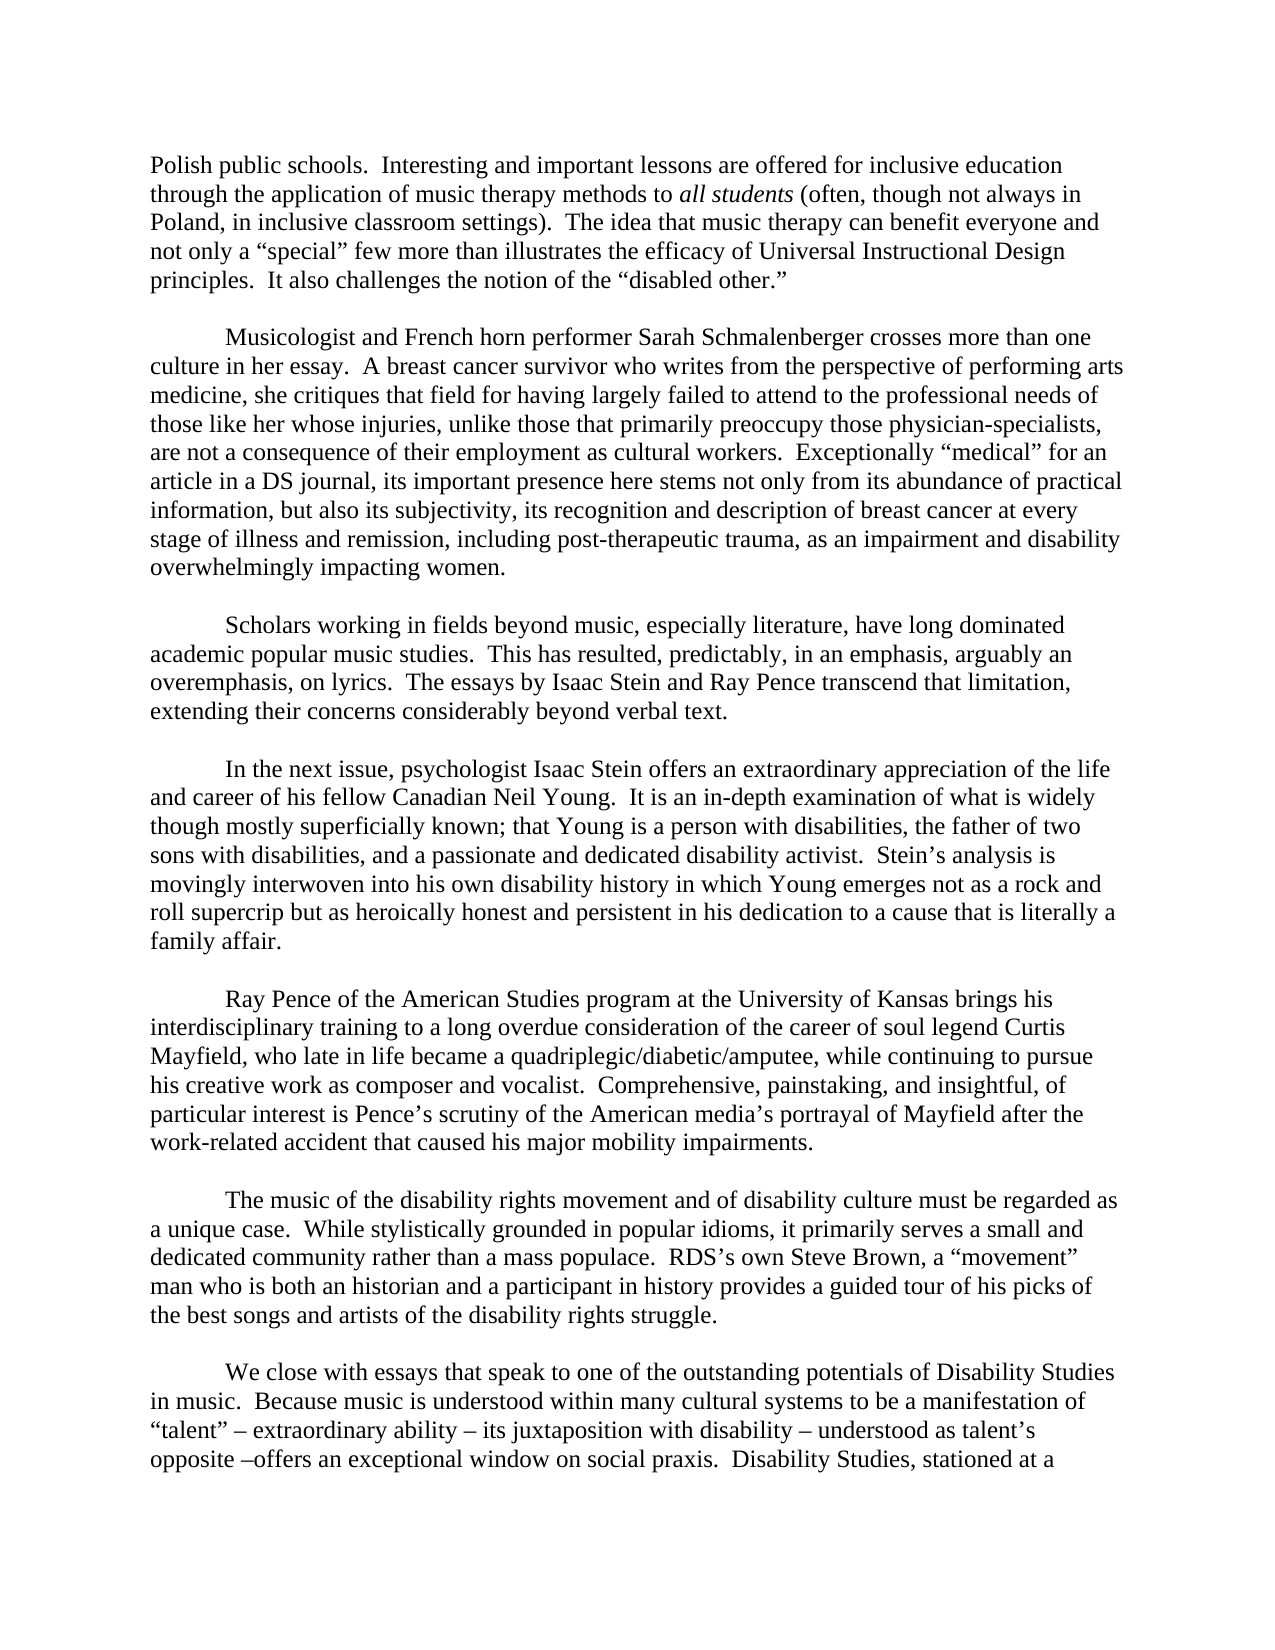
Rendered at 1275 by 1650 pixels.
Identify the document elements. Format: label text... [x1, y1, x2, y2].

text Scholars working in fields beyond music, especially literature, have long dominated academic popular music studies. This has resulted, predictably, in an emphasis, arguably an overemphasis, on lyrics. The essays by Isaac Stein and Ray Pence transcend that limitation, extending their concerns considerably beyond verbal text. [150, 610, 1125, 725]
text Ray Pence of the American Studies program at the University of Kansas brings his interdisciplinary training to a long overdue consideration of the career of soul legend Curtis Mayfield, who late in life became a quadriplegic/diabetic/amputee, while continuing to pursue his creative work as composer and vocalist. Comprehensive, painstaking, and insightful, of particular interest is Pence’s scrutiny of the American media’s portrayal of Mayfield after the work-related accident that caused his major mobility impairments. [150, 984, 1125, 1156]
text In the next issue, psychologist Isaac Stein offers an extraordinary appreciation of the life and career of his fellow Canadian Neil Young. It is an in-depth examination of what is widely though mostly superficially known; that Young is a person with disabilities, the father of two sons with disabilities, and a passionate and dedicated disability activist. Stein’s analysis is movingly interwoven into his own disability history in which Young emerges not as a rock and roll supercrip but as heroically honest and persistent in his dedication to a cause that is literally a family affair. [150, 754, 1125, 955]
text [150, 1357, 1125, 1472]
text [150, 150, 1125, 294]
text Musicologist and French horn performer Sarah Schmalenberger crosses more than one culture in her essay. A breast cancer survivor who writes from the perspective of performing arts medicine, she critiques that field for having largely failed to attend to the professional needs of those like her whose injuries, unlike those that primarily preoccupy those physician-specialists, are not a consequence of their employment as cultural workers. Exceptionally “medical” for an article in a DS journal, its important presence here stems not only from its abundance of practical information, but also its subjectivity, its recognition and description of breast cancer at every stage of illness and remission, including post-therapeutic trauma, as an impairment and disability overwhelmingly impacting women. [150, 322, 1125, 581]
text The music of the disability rights movement and of disability culture must be regarded as a unique case. While stylistically grounded in popular idioms, it primarily serves a small and dedicated community rather than a mass populace. RDS’s own Steve Brown, a “movement” man who is both an historian and a participant in history provides a guided tour of his picks of the best songs and artists of the disability rights struggle. [150, 1185, 1125, 1329]
